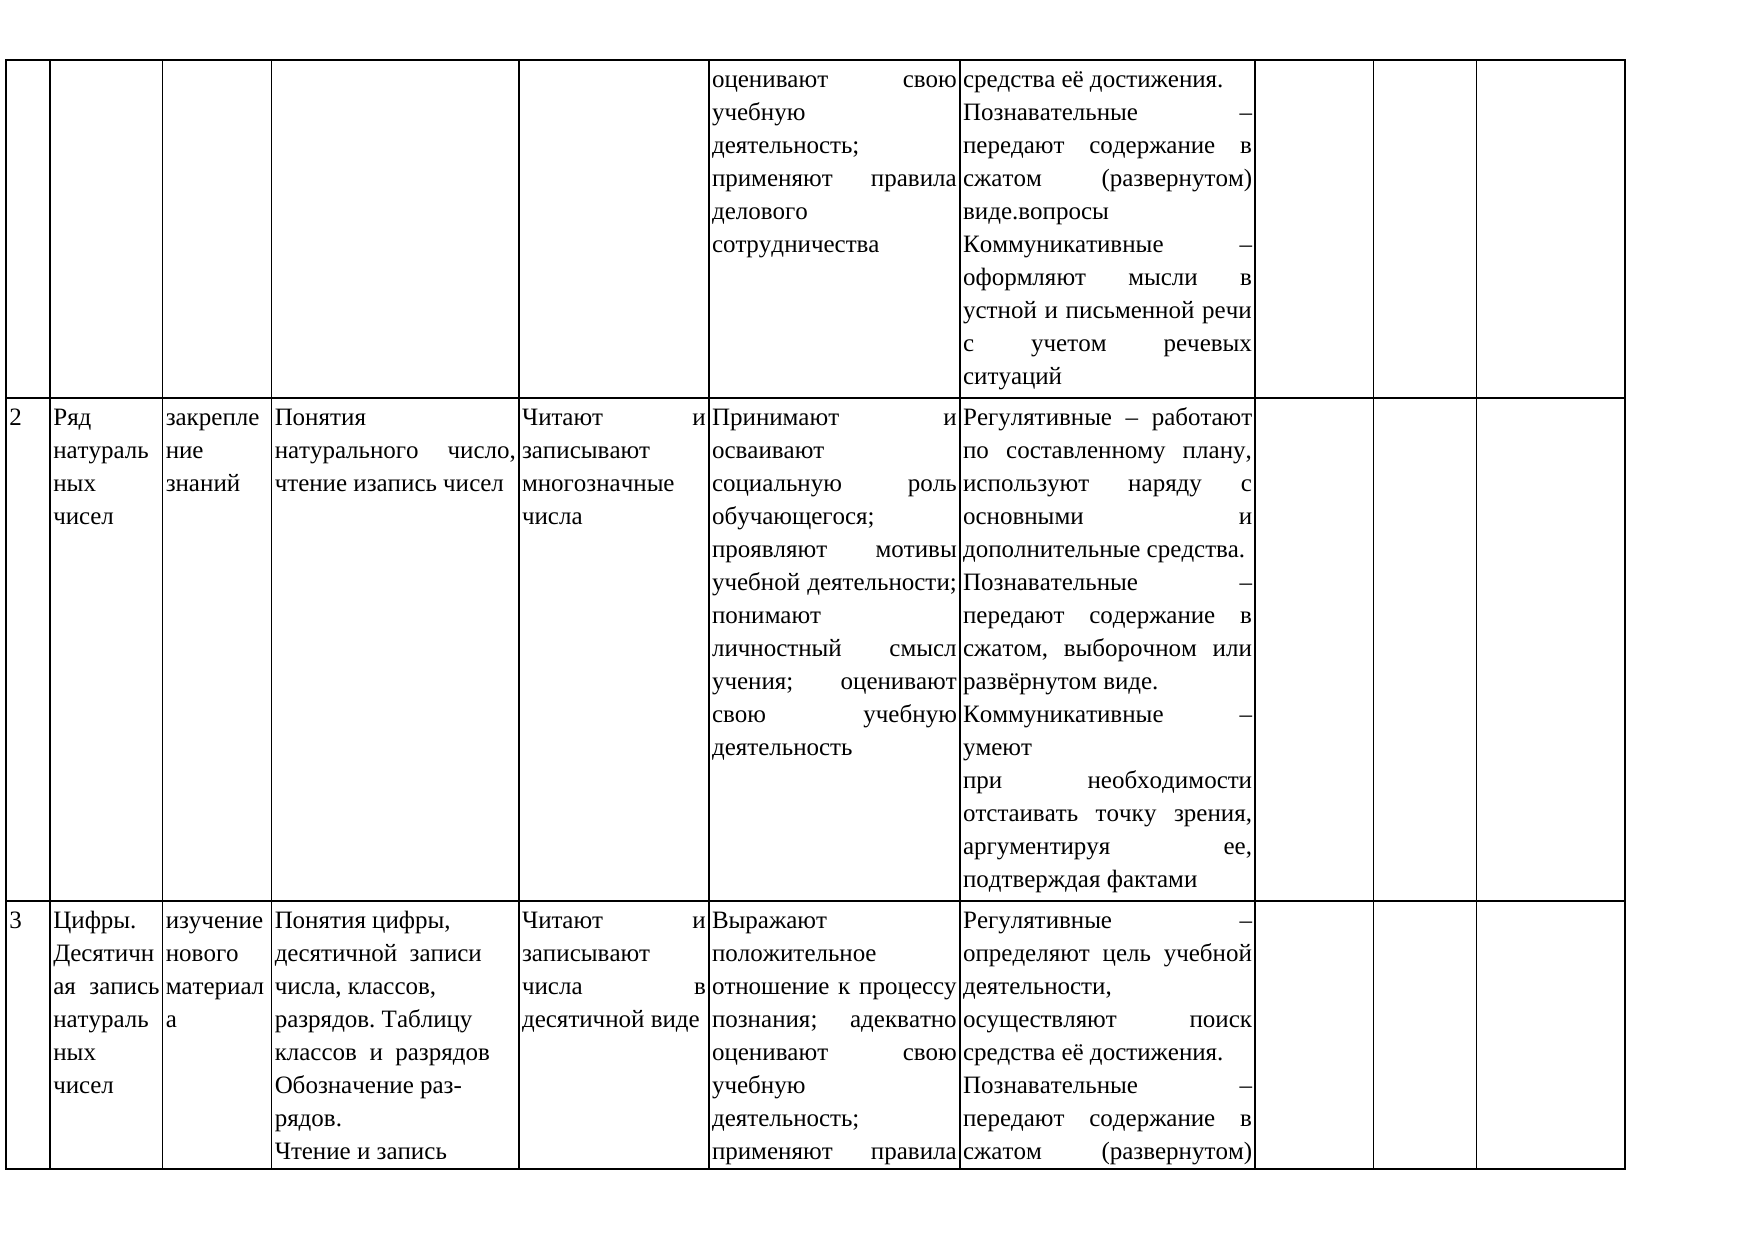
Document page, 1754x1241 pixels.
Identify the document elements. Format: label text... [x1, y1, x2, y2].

table_cell 3 [7, 902, 49, 1168]
table_cell [1477, 902, 1624, 1168]
table_cell 1 [7, 61, 49, 397]
table_cell [1374, 399, 1476, 900]
table_cell Читают и записывают многозначные числа [520, 399, 708, 900]
table_cell Ряд натуральных чисел [51, 399, 162, 900]
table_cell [520, 902, 708, 1168]
table_cell закрепление знаний [163, 399, 271, 900]
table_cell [51, 61, 162, 397]
table_cell [1256, 902, 1373, 1168]
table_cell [520, 61, 708, 397]
table_cell Принимают и осваивают социальную роль обучающегося; проявляют мотивы учебной деятельности; понимают личностный смысл учения; оценивают свою учебную деятельность [710, 399, 959, 900]
table_cell [1374, 61, 1476, 397]
table_cell [1256, 399, 1373, 900]
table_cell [163, 61, 271, 397]
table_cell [961, 902, 1254, 1168]
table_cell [710, 61, 959, 397]
table_cell Регулятивные – работают по составленному плану, используют наряду с основными и дополнительные средства. Познавательные – передают содержание в сжатом, выборочном или развёрнутом виде. Коммуникативные – умеют при необходимости отстаивать точку зрения, аргументируя ее, подтверждая фактами [961, 399, 1254, 900]
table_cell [961, 61, 1254, 397]
table_cell 2 [7, 399, 49, 900]
table_cell [1477, 61, 1624, 397]
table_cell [272, 61, 518, 397]
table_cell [51, 902, 162, 1168]
table_cell [1256, 61, 1373, 397]
table_cell [1477, 399, 1624, 900]
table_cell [710, 902, 959, 1168]
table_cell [272, 902, 518, 1168]
table_cell Понятия натурального число, чтение изапись чисел [272, 399, 518, 900]
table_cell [163, 902, 271, 1168]
table_cell [1374, 902, 1476, 1168]
